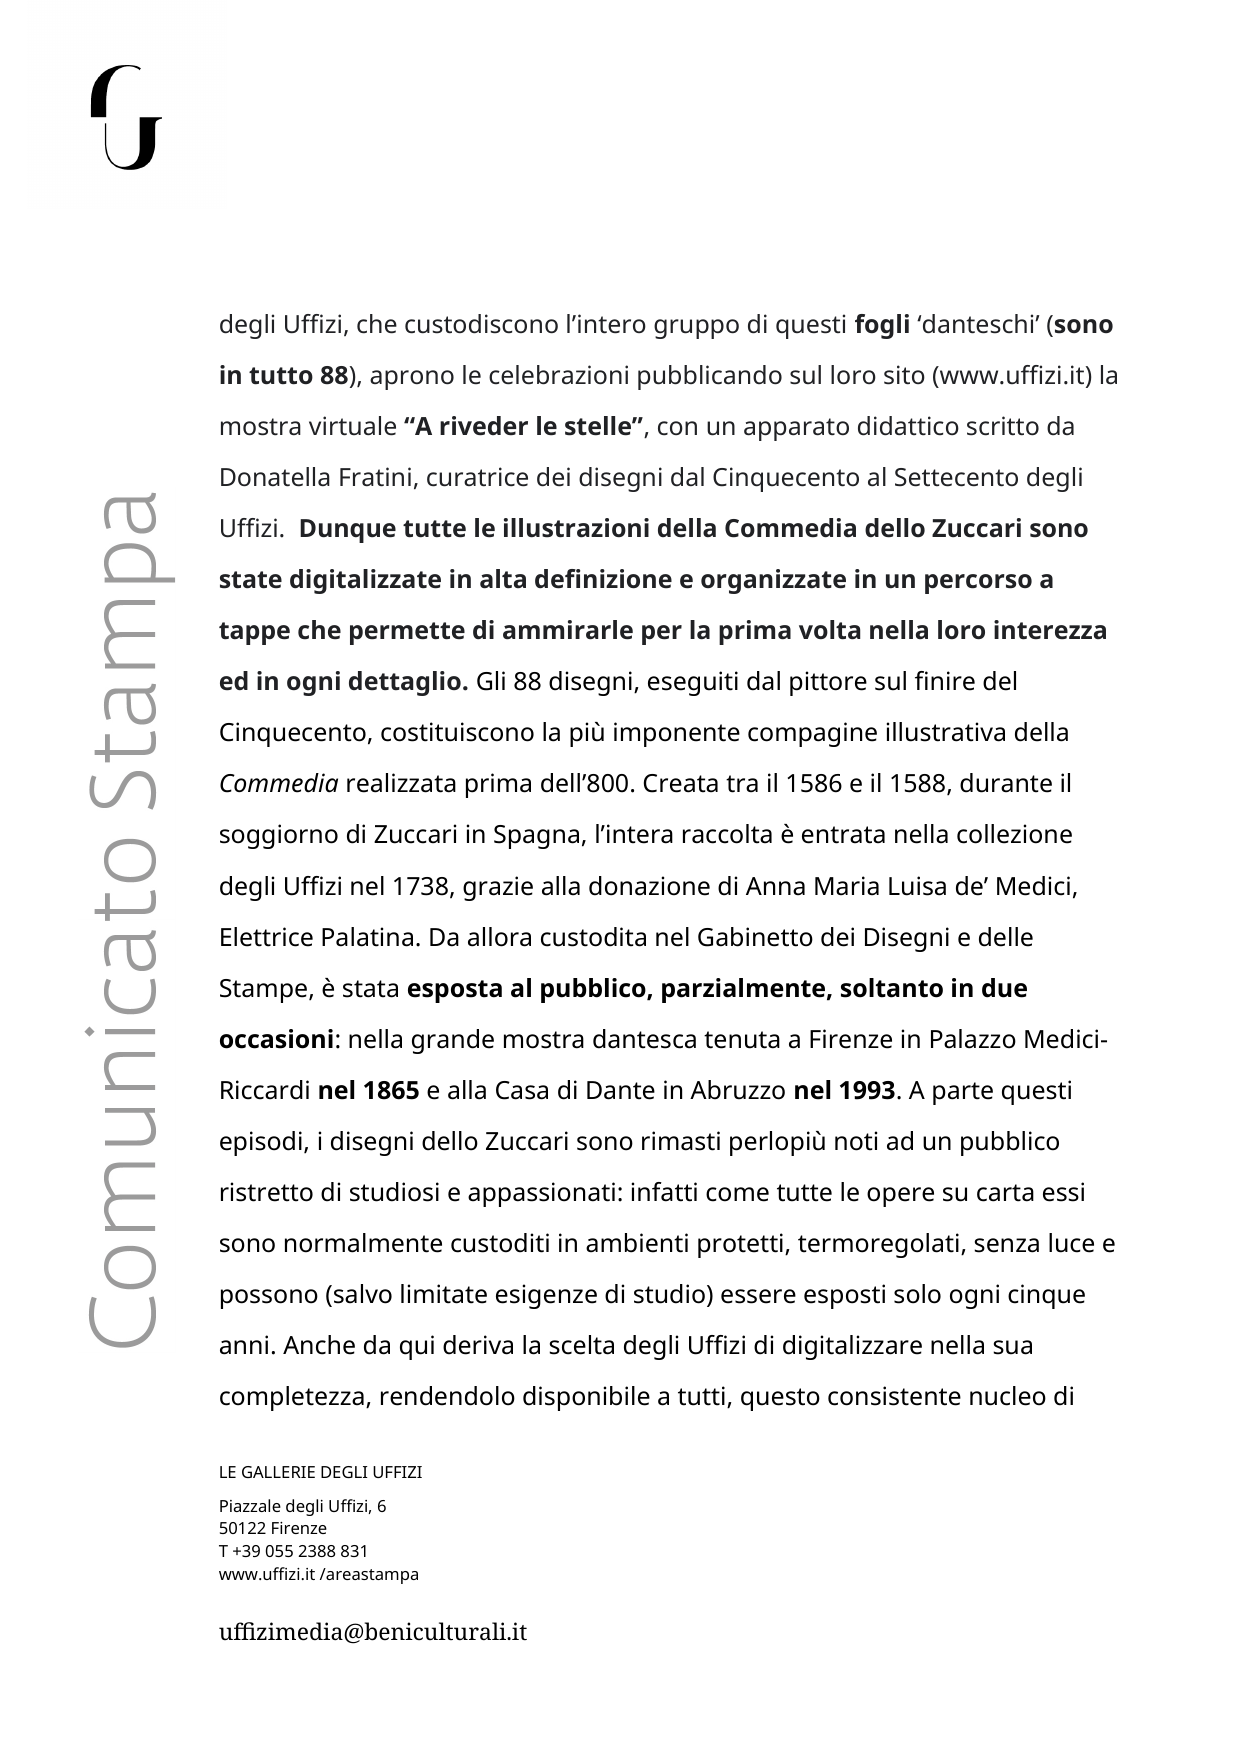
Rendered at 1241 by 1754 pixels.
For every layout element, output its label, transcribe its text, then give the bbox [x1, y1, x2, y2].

picture [77, 487, 176, 1353]
picture [26, 0, 227, 209]
